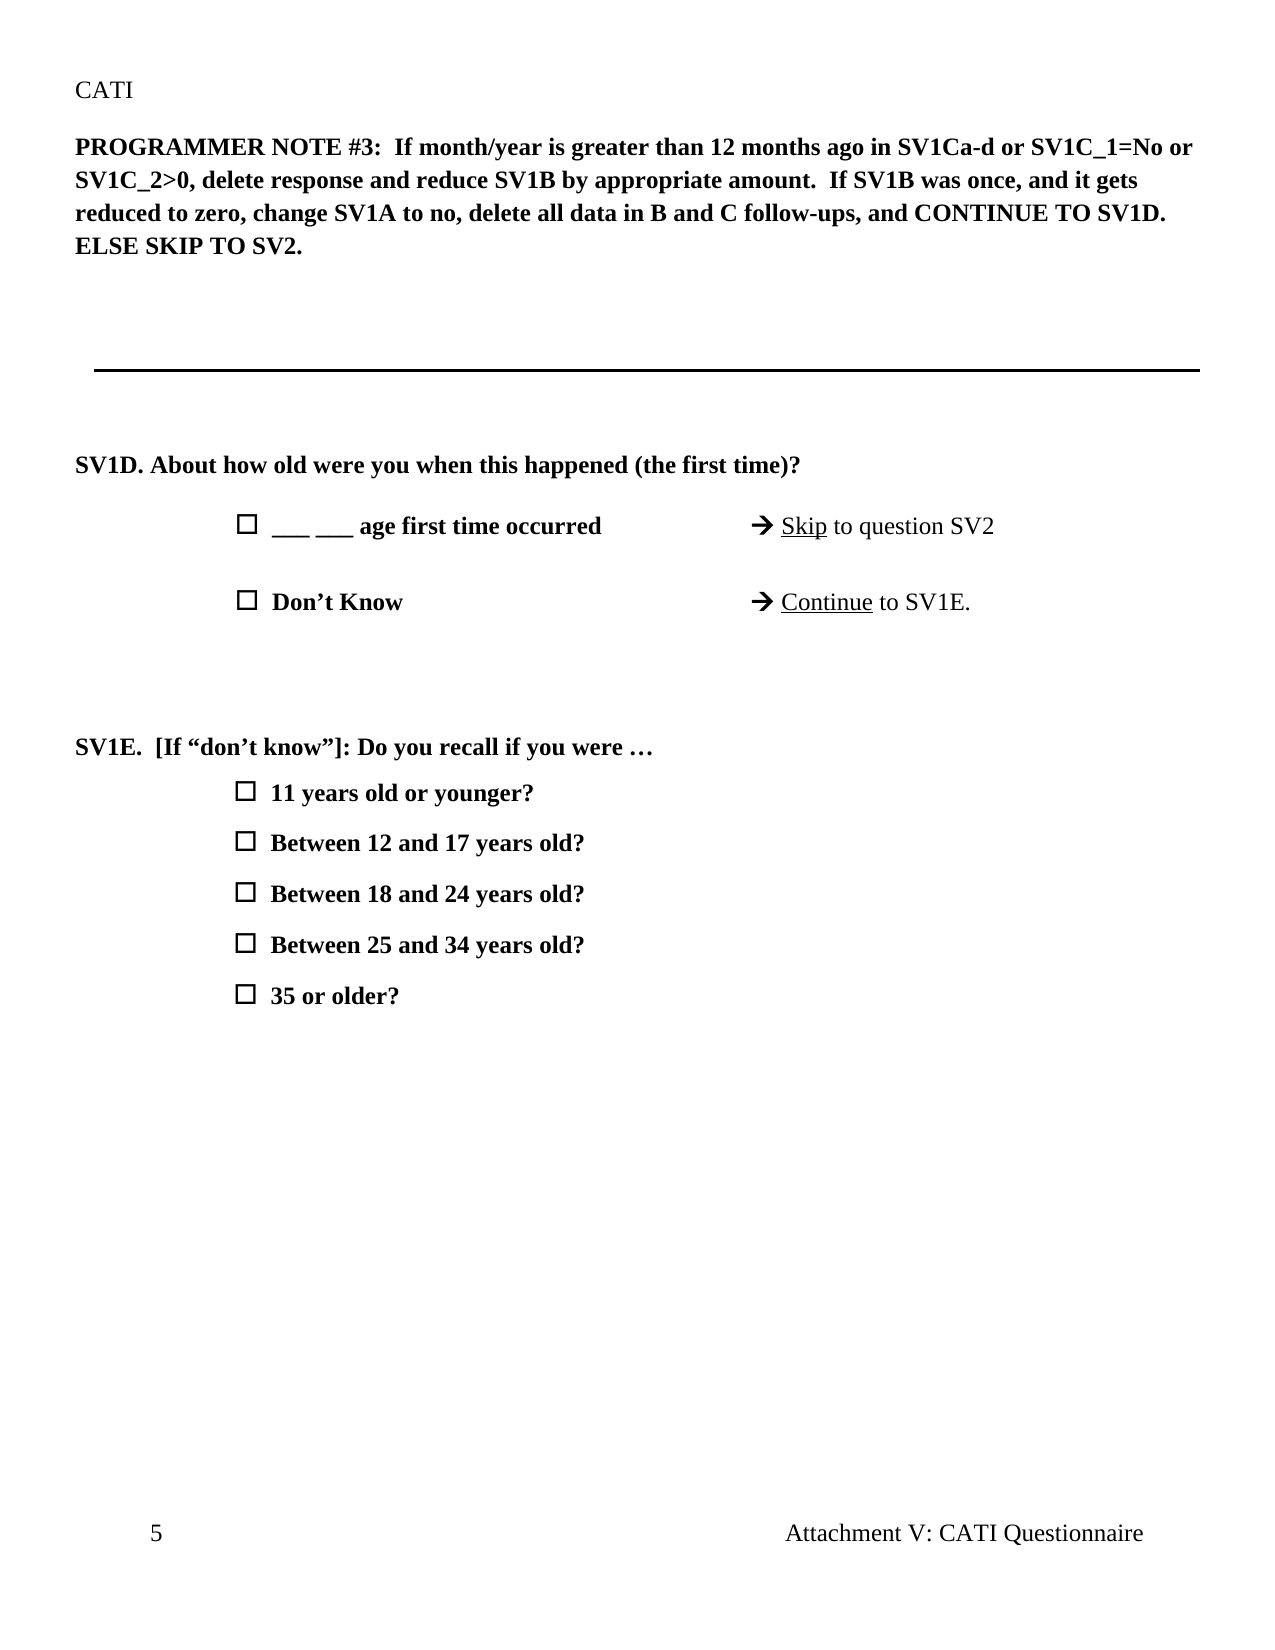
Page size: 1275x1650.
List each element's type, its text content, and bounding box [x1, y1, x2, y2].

list Don’t Know Continue to SV1E. [234, 570, 1200, 621]
text PROGRAMMER NOTE #3: If month/year is greater than 12 months ago in SV1Ca-d or SV1C_1=No or SV1C_2>0, delete response and reduce SV1B by appropriate amount. If SV1B was once, and it gets reduced to zero, change SV1A to no, delete all data in B and C follow-ups, and CONTINUE TO SV1D. ELSE SKIP TO SV2. [75, 132, 1200, 259]
text SV1D. About how old were you when this happened (the first time)? [75, 451, 1200, 479]
list Between 18 and 24 years old? [233, 862, 1200, 913]
list Between 25 and 34 years old? [233, 913, 1200, 964]
list Between 12 and 17 years old? [233, 811, 1200, 862]
list 11 years old or younger? [233, 761, 1200, 811]
list ___ ___ age first time occurred Skip to question SV2 [234, 494, 1200, 544]
text SV1E. [If “don’t know”]: Do you recall if you were … [75, 732, 1200, 761]
list 35 or older? [233, 964, 1200, 1015]
